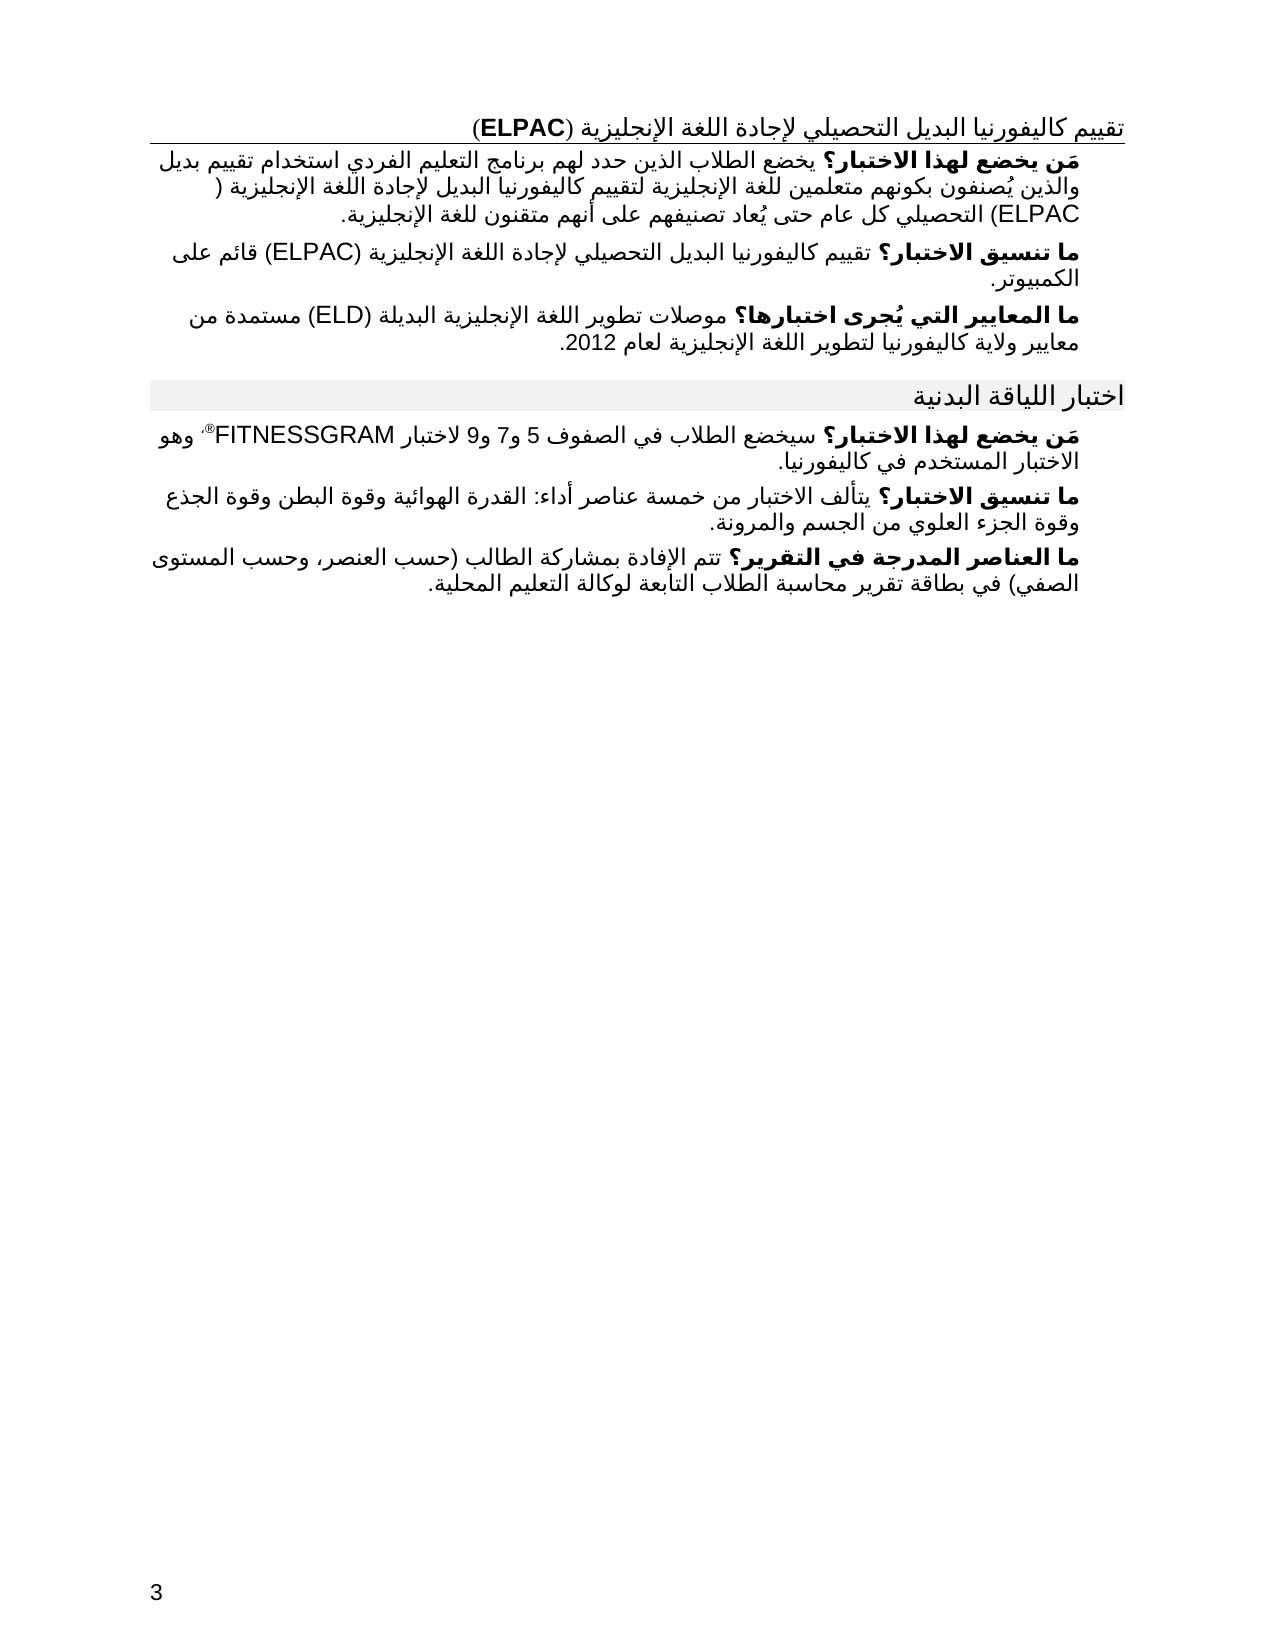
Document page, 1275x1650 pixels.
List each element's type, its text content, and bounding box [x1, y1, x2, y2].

subtitle اختبار اللياقة البدنية [150, 380, 1125, 411]
list ما العناصر المدرجة في التقرير؟ تتم الإفادة بمشاركة الطالب (حسب العنصر، وحسب المستوى الصفي) في بطاقة تقرير محاسبة الطلاب التابعة لوكالة التعليم المحلية. [150, 544, 1080, 597]
list مَن يخضع لهذا الاختبار؟ سيخضع الطلاب في الصفوف 5 و7 و9 لاختبار FITNESSGRAM®، وهو الاختبار المستخدم في كاليفورنيا. [150, 419, 1080, 475]
list ما تنسيق الاختبار؟ يتألف الاختبار من خمسة عناصر أداء: القدرة الهوائية وقوة البطن وقوة الجذع وقوة الجزء العلوي من الجسم والمرونة. [150, 483, 1080, 536]
subtitle تقييم كاليفورنيا البديل التحصيلي لإجادة اللغة الإنجليزية (ELPAC) [150, 112, 1125, 143]
list ما المعايير التي يُجرى اختبارها؟ موصلات تطوير اللغة الإنجليزية البديلة (ELD) مستمدة من معايير ولاية كاليفورنيا لتطوير اللغة الإنجليزية لعام 2012. [150, 300, 1080, 355]
list مَن يخضع لهذا الاختبار؟ يخضع الطلاب الذين حدد لهم برنامج التعليم الفردي استخدام تقييم بديل والذين يُصنفون بكونهم متعلمين للغة الإنجليزية لتقييم كاليفورنيا البديل لإجادة اللغة الإنجليزية (ELPAC) التحصيلي كل عام حتى يُعاد تصنيفهم على أنهم متقنون للغة الإنجليزية. [150, 147, 1080, 228]
list ما تنسيق الاختبار؟ تقييم كاليفورنيا البديل التحصيلي لإجادة اللغة الإنجليزية (ELPAC) قائم على الكمبيوتر. [150, 237, 1080, 292]
